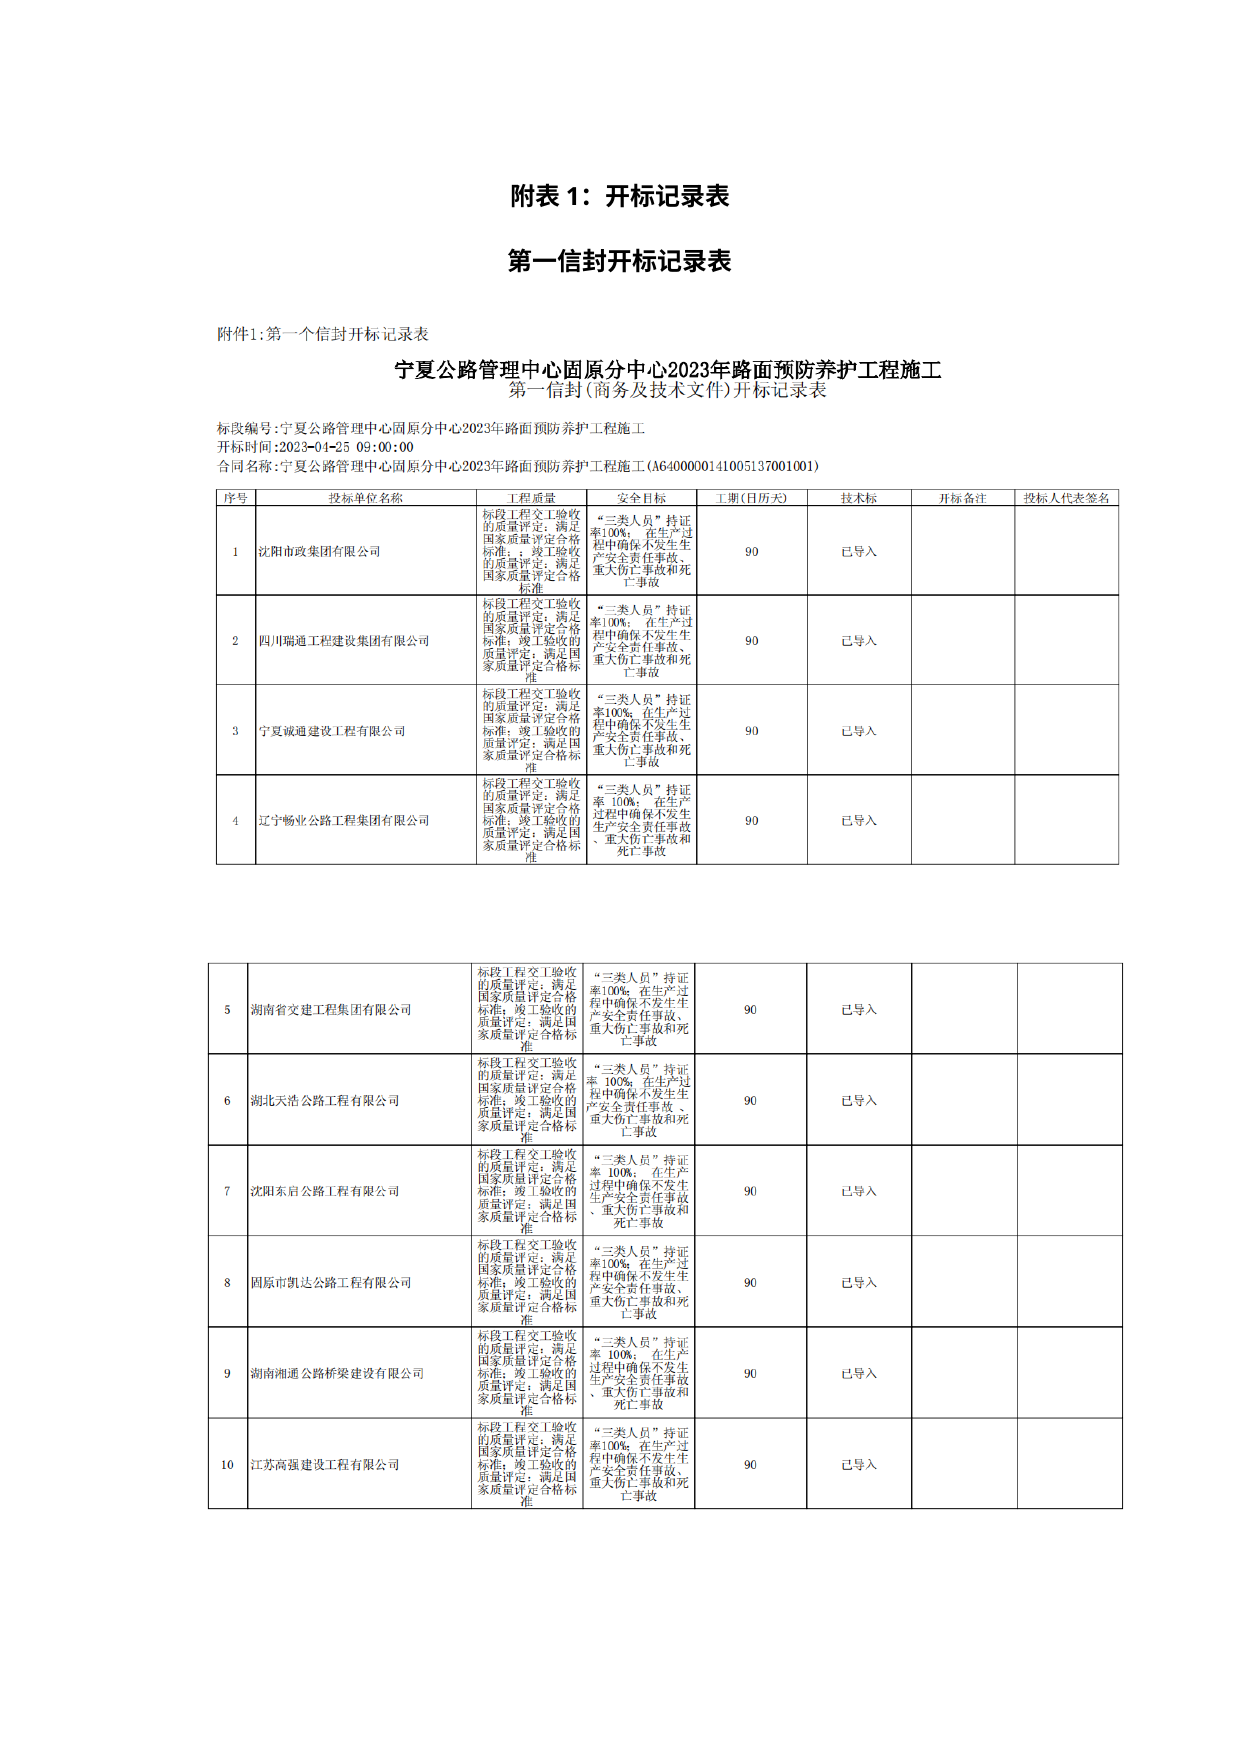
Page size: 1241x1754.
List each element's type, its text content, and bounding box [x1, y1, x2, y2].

picture [187, 292, 1147, 917]
picture [187, 942, 1146, 1530]
text 第一信封开标记录表 [187, 227, 1053, 292]
text 附表1：开标记录表 [187, 162, 1053, 227]
